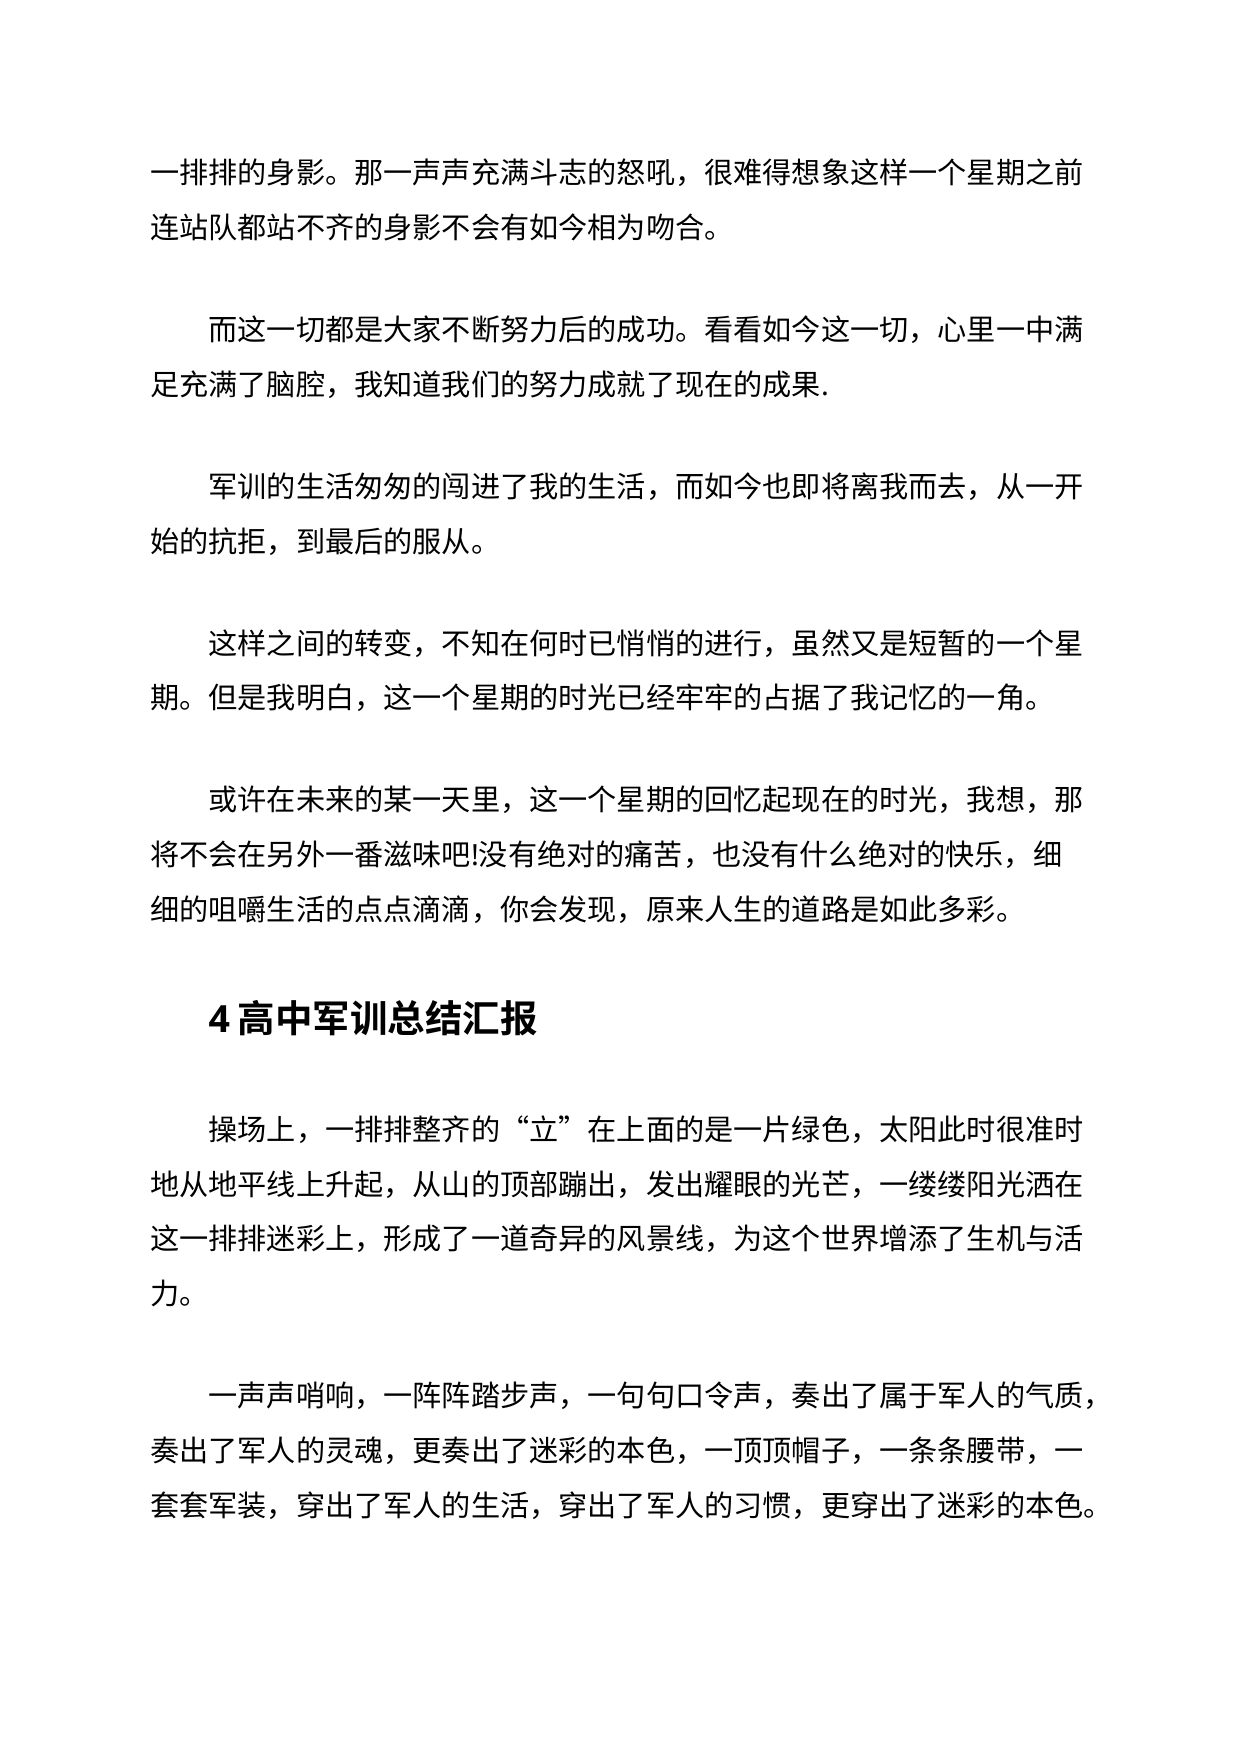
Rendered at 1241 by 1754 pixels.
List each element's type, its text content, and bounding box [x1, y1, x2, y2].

text 或许在未来的某一天里，这一个星期的回忆起现在的时光，我想，那将不会在另外一番滋味吧!没有绝对的痛苦，也没有什么绝对的快乐，细细的咀嚼生活的点点滴滴，你会发现，原来人生的道路是如此多彩。 [150, 777, 1090, 929]
text 操场上，一排排整齐的“立”在上面的是一片绿色，太阳此时很准时地从地平线上升起，从山的顶部蹦出，发出耀眼的光芒，一缕缕阳光洒在这一排排迷彩上，形成了一道奇异的风景线，为这个世界增添了生机与活力。 [150, 1106, 1090, 1313]
text 而这一切都是大家不断努力后的成功。看看如今这一切，心里一中满足充满了脑腔，我知道我们的努力成就了现在的成果. [150, 307, 1090, 404]
text 4高中军训总结汇报 [150, 988, 1090, 1043]
text 一声声哨响，一阵阵踏步声，一句句口令声，奏出了属于军人的气质，奏出了军人的灵魂，更奏出了迷彩的本色，一顶顶帽子，一条条腰带，一套套军装，穿出了军人的生活，穿出了军人的习惯，更穿出了迷彩的本色。 [150, 1373, 1090, 1525]
text 军训的生活匆匆的闯进了我的生活，而如今也即将离我而去，从一开始的抗拒，到最后的服从。 [150, 463, 1090, 561]
text 这样之间的转变，不知在何时已悄悄的进行，虽然又是短暂的一个星期。但是我明白，这一个星期的时光已经牢牢的占据了我记忆的一角。 [150, 620, 1090, 717]
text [150, 150, 1090, 247]
